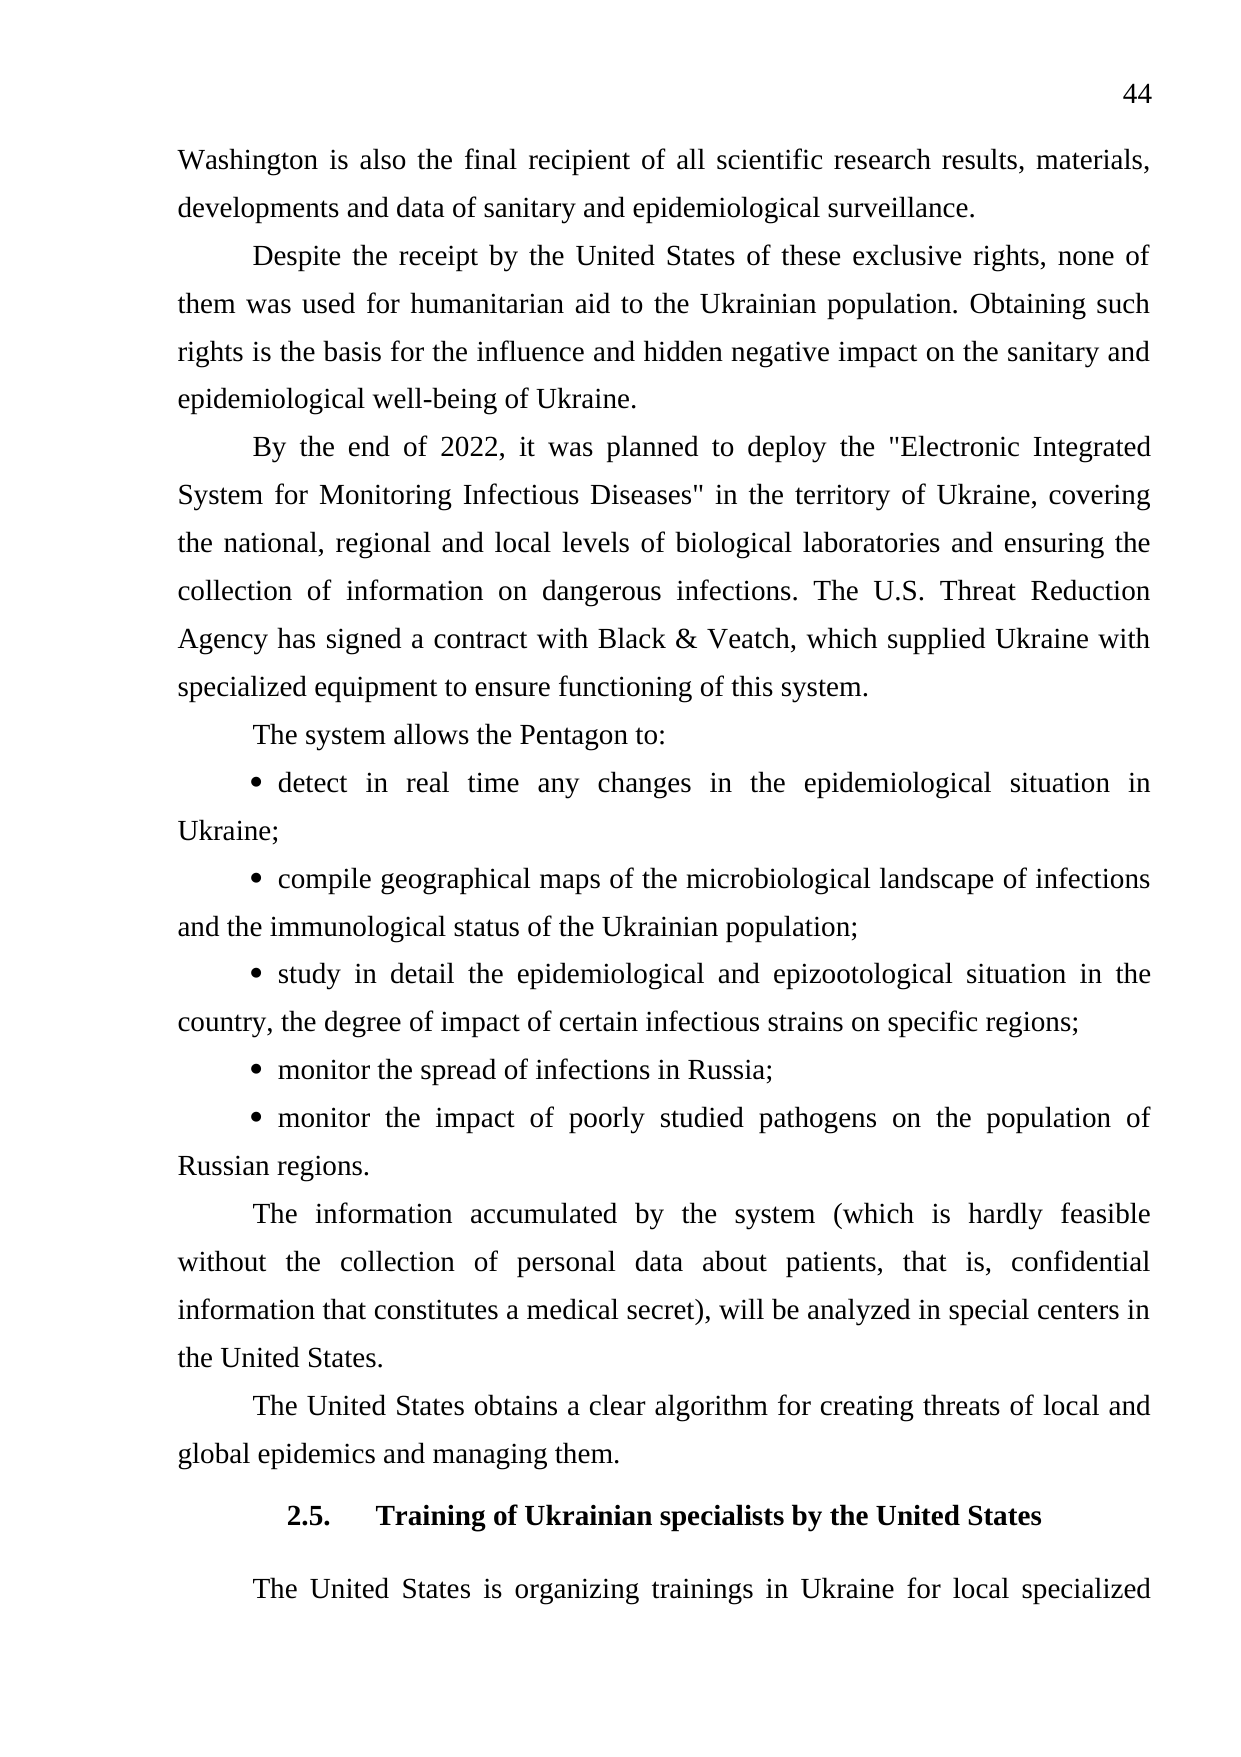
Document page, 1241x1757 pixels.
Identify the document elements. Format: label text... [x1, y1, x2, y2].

text The system allows the Pentagon to: [177, 706, 1152, 754]
list detect in real time any changes in the epidemiological situation in Ukraine; [177, 754, 1152, 850]
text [177, 131, 1152, 227]
text The information accumulated by the system (which is hardly feasible without the collection of personal data about patients, that is, confidential information that constitutes a medical secret), will be analyzed in special centers in the United States. [177, 1185, 1152, 1377]
text The United States obtains a clear algorithm for creating threats of local and global epidemics and managing them. [177, 1377, 1152, 1473]
list compile geographical maps of the microbiological landscape of infections and the immunological status of the Ukrainian population; [177, 850, 1152, 946]
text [177, 1561, 1152, 1608]
text Despite the receipt by the United States of these exclusive rights, none of them was used for humanitarian aid to the Ukrainian population. Obtaining such rights is the basis for the influence and hidden negative impact on the sanitary and epidemiological well-being of Ukraine. [177, 227, 1152, 418]
list Training of Ukrainian specialists by the United States [177, 1498, 1152, 1531]
list study in detail the epidemiological and epizootological situation in the country, the degree of impact of certain infectious strains on specific regions; [177, 946, 1152, 1041]
text By the end of 2022, it was planned to deploy the "Electronic Integrated System for Monitoring Infectious Diseases" in the territory of Ukraine, covering the national, regional and local levels of biological laboratories and ensuring the collection of information on dangerous infections. The U.S. Threat Reduction Agency has signed a contract with Black & Veatch, which supplied Ukraine with specialized equipment to ensure functioning of this system. [177, 418, 1152, 706]
list monitor the impact of poorly studied pathogens on the population of Russian regions. [177, 1089, 1152, 1185]
list monitor the spread of infections in Russia; [177, 1041, 1152, 1089]
